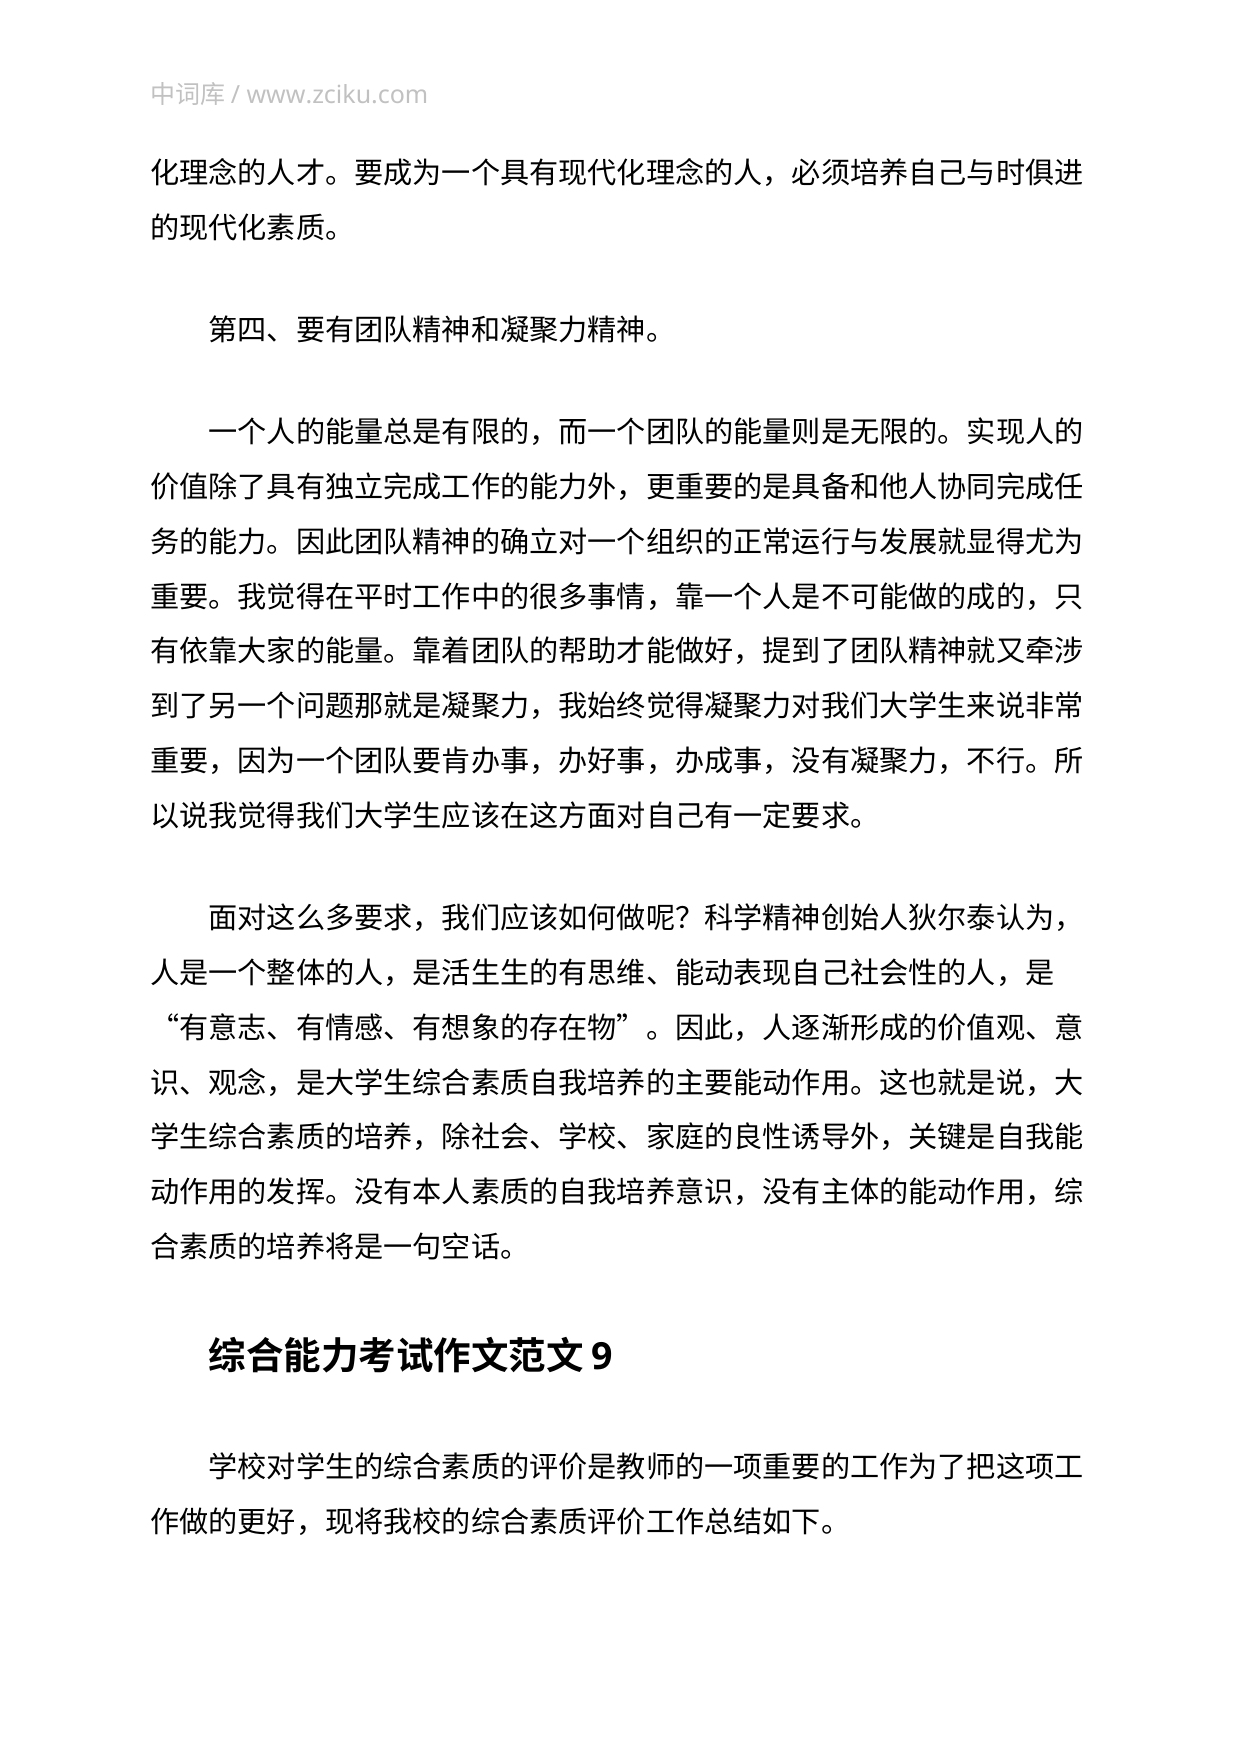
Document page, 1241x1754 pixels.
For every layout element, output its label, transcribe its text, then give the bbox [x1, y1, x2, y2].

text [150, 150, 1090, 247]
text 综合能力考试作文范文9 [150, 1326, 1090, 1380]
text 一个人的能量总是有限的，而一个团队的能量则是无限的。实现人的价值除了具有独立完成工作的能力外，更重要的是具备和他人协同完成任务的能力。因此团队精神的确立对一个组织的正常运行与发展就显得尤为重要。我觉得在平时工作中的很多事情，靠一个人是不可能做的成的，只有依靠大家的能量。靠着团队的帮助才能做好，提到了团队精神就又牵涉到了另一个问题那就是凝聚力，我始终觉得凝聚力对我们大学生来说非常重要，因为一个团队要肯办事，办好事，办成事，没有凝聚力，不行。所以说我觉得我们大学生应该在这方面对自己有一定要求。 [150, 408, 1090, 835]
text 第四、要有团队精神和凝聚力精神。 [150, 307, 1090, 349]
text 面对这么多要求，我们应该如何做呢？科学精神创始人狄尔泰认为，人是一个整体的人，是活生生的有思维、能动表现自己社会性的人，是“有意志、有情感、有想象的存在物”。因此，人逐渐形成的价值观、意识、观念，是大学生综合素质自我培养的主要能动作用。这也就是说，大学生综合素质的培养，除社会、学校、家庭的良性诱导外，关键是自我能动作用的发挥。没有本人素质的自我培养意识，没有主体的能动作用，综合素质的培养将是一句空话。 [150, 894, 1090, 1266]
text 学校对学生的综合素质的评价是教师的一项重要的工作为了把这项工作做的更好，现将我校的综合素质评价工作总结如下。 [150, 1443, 1090, 1540]
